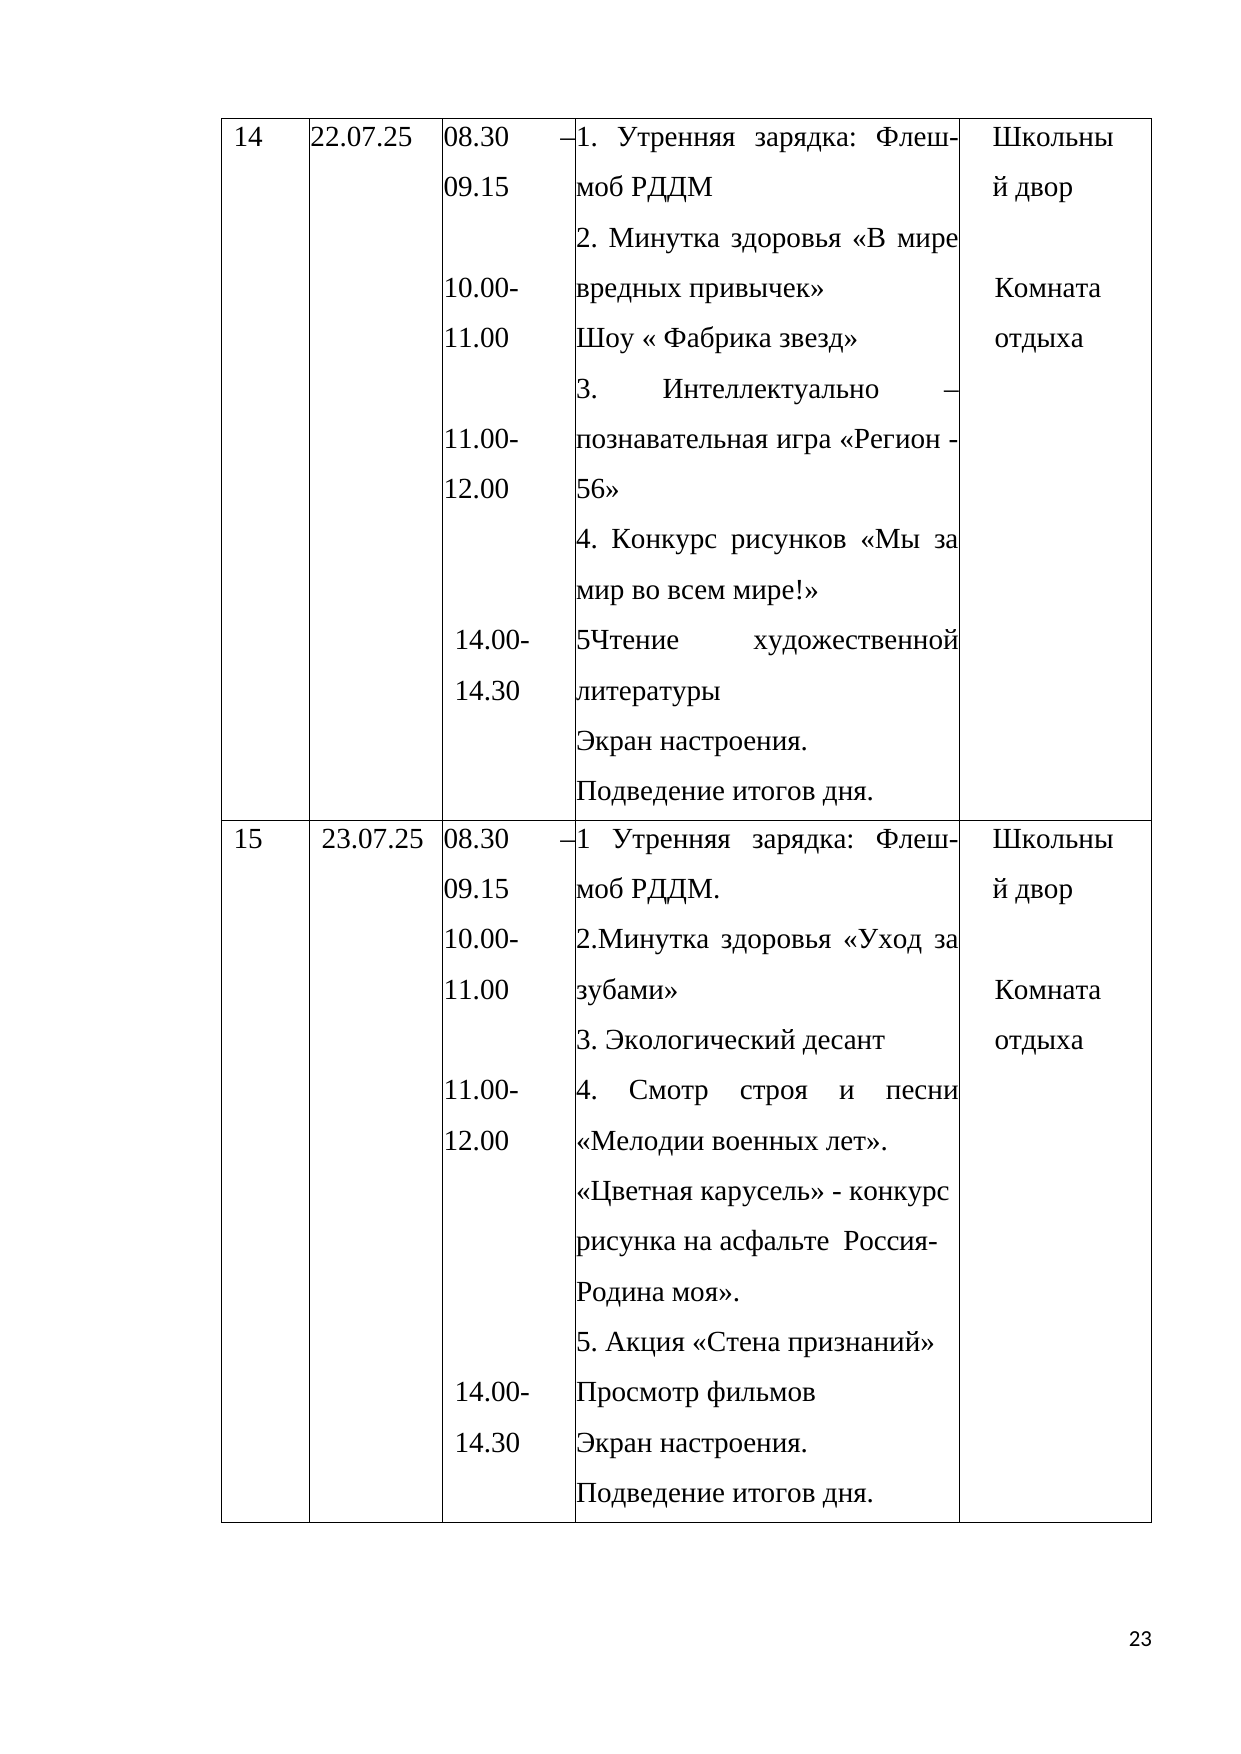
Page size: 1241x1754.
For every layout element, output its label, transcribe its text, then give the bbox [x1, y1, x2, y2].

table_cell 08.30 – 09.15 10.00-11.00 11.00-12.00 14.00-14.30 [443, 119, 575, 820]
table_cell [960, 821, 1151, 1522]
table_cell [960, 119, 1151, 820]
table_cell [443, 821, 575, 1522]
table_cell 22.07.25 [310, 119, 442, 820]
table_cell 15 [222, 821, 309, 1522]
table_cell 1 Утренняя зарядка: Флеш-моб РДДМ. 2.Минутка здоровья «Уход за зубами» 3. Экологический десант 4. Смотр строя и песни «Мелодии военных лет». «Цветная карусель» - конкурс рисунка на асфальте Россия-Родина моя». 5. Акция «Стена признаний» Просмотр фильмов Экран настроения. Подведение итогов дня. [576, 821, 959, 1358]
table_cell 1. Утренняя зарядка: Флеш-моб РДДМ 2. Минутка здоровья «В мире вредных привычек» Шоу « Фабрика звезд» 3. Интеллектуально – познавательная игра «Регион - 56» 4. Конкурс рисунков «Мы за мир во всем мире!» 5Чтение художественной литературы Экран настроения. Подведение итогов дня. [576, 756, 959, 820]
table_cell 23.07.25 [310, 821, 442, 1522]
table_cell 1. Утренняя зарядка: Флеш-моб РДДМ 2. Минутка здоровья «В мире вредных привычек» Шоу « Фабрика звезд» 3. Интеллектуально – познавательная игра «Регион - 56» 4. Конкурс рисунков «Мы за мир во всем мире!» 5Чтение художественной литературы Экран настроения. Подведение итогов дня. [576, 119, 959, 723]
table_cell 1 Утренняя зарядка: Флеш-моб РДДМ. 2.Минутка здоровья «Уход за зубами» 3. Экологический десант 4. Смотр строя и песни «Мелодии военных лет». «Цветная карусель» - конкурс рисунка на асфальте Россия-Родина моя». 5. Акция «Стена признаний» Просмотр фильмов Экран настроения. Подведение итогов дня. [576, 1458, 959, 1522]
table_cell 14 [222, 119, 309, 820]
